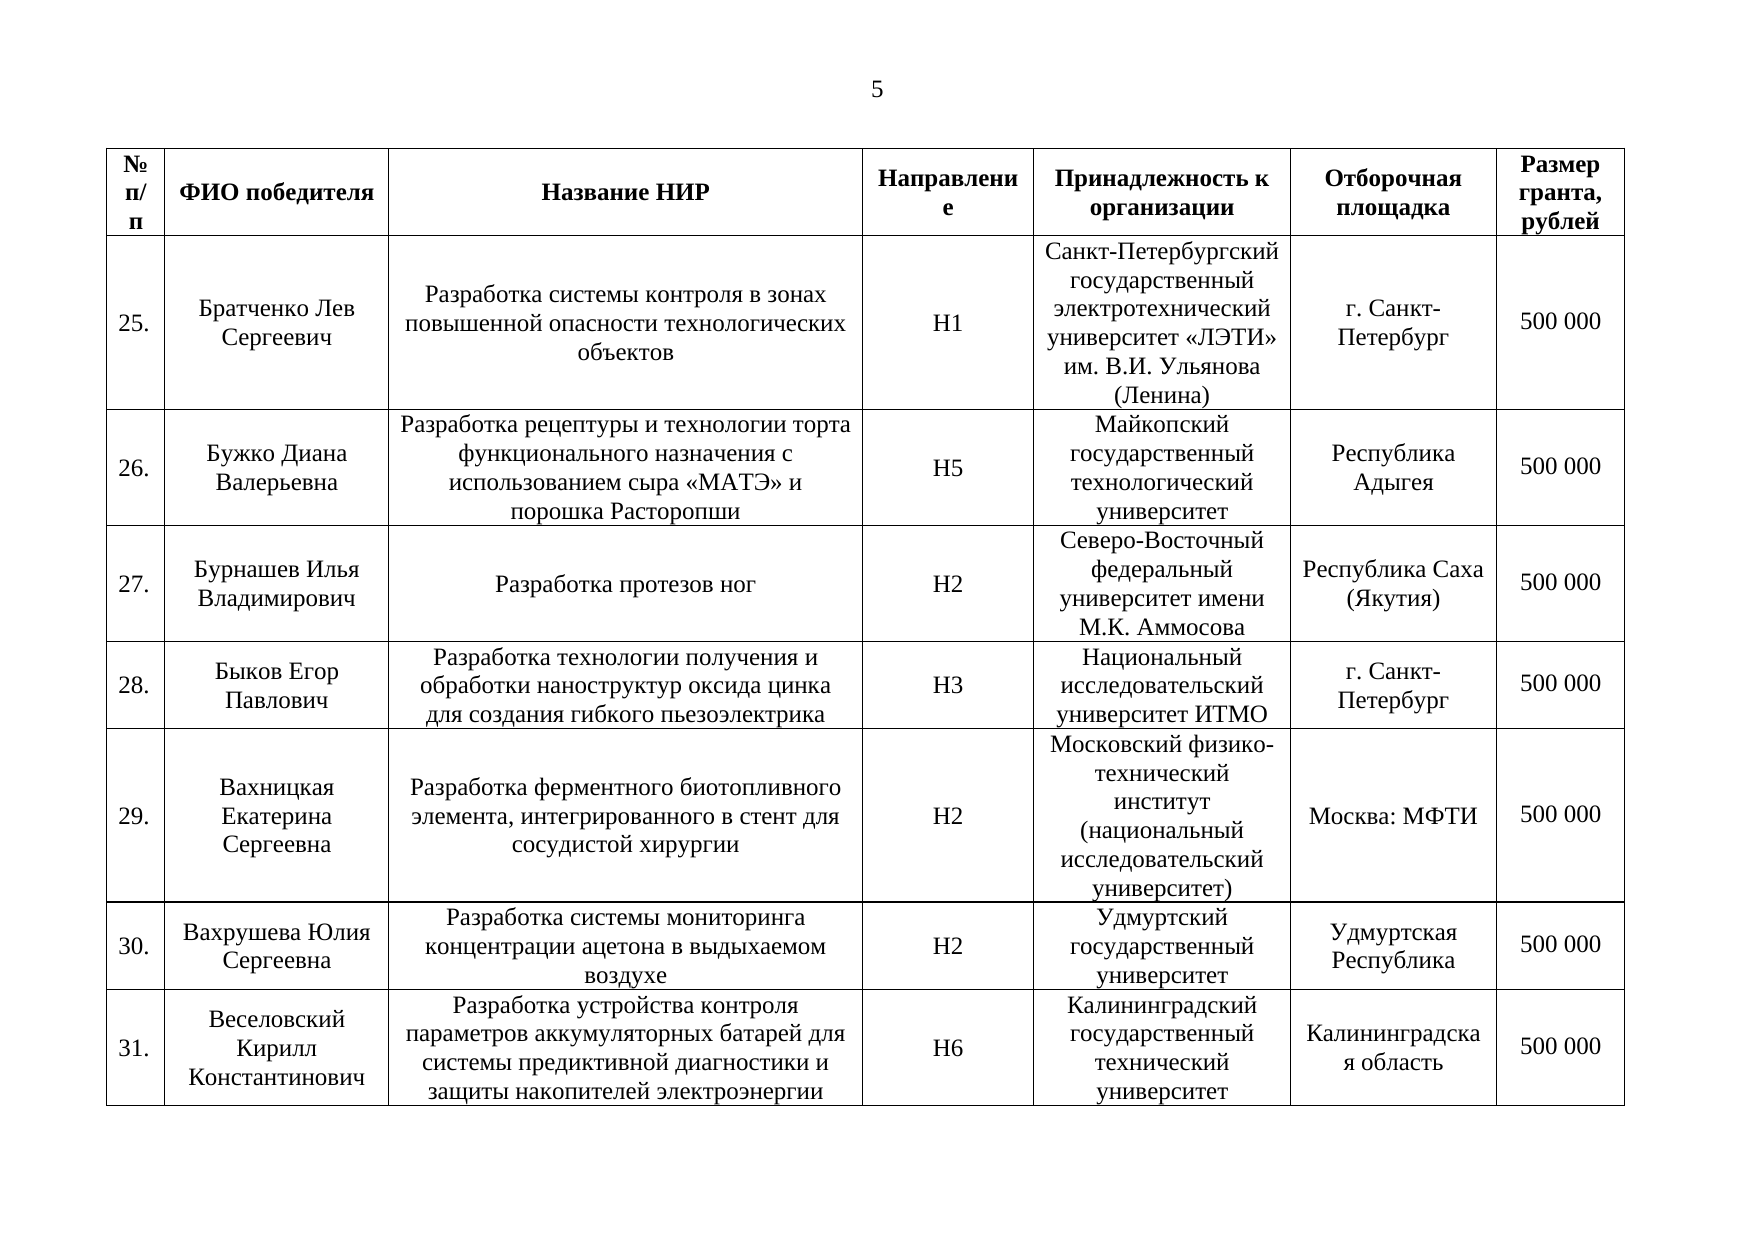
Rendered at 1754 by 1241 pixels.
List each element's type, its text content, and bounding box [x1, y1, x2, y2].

table_cell 500 000 [1497, 729, 1624, 901]
table_cell Разработка рецептуры и технологии торта функционального назначения с использованием сыра «МАТЭ» и порошка Расторопши [389, 410, 862, 524]
table_cell 500 000 [1497, 236, 1624, 408]
table_cell 500 000 [1497, 526, 1624, 641]
table_cell Н3 [863, 642, 1033, 728]
table_cell Вахрушева Юлия Сергеевна [165, 903, 388, 989]
table_header Направление [863, 149, 1033, 235]
table_cell [107, 410, 164, 524]
table_cell Москва: МФТИ [1291, 729, 1496, 901]
table_cell Разработка системы контроля в зонах повышенной опасности технологических объектов [389, 236, 862, 408]
table_cell Н1 [863, 236, 1033, 408]
table_cell Бужко Диана Валерьевна [165, 410, 388, 524]
table_cell Н2 [863, 526, 1033, 641]
table_cell Майкопский государственный технологический университет [1034, 410, 1290, 524]
table_cell Веселовский Кирилл Константинович [165, 990, 388, 1105]
table_cell [107, 729, 164, 901]
table_cell Республика Саха (Якутия) [1291, 526, 1496, 641]
table_cell Калининградский государственный технический университет [1034, 990, 1290, 1105]
table_cell Разработка протезов ног [389, 526, 862, 641]
table_cell [107, 526, 164, 641]
table_cell г. Санкт-Петербург [1291, 642, 1496, 728]
table_cell Разработка ферментного биотопливного элемента, интегрированного в стент для сосудистой хирургии [389, 729, 862, 901]
table_cell 500 000 [1497, 410, 1624, 524]
table_cell Удмуртская Республика [1291, 903, 1496, 989]
table_cell Московский физико-технический институт (национальный исследовательский университет) [1034, 729, 1290, 901]
table_cell Санкт-Петербургский государственный электротехнический университет «ЛЭТИ» им. В.И. Ульянова (Ленина) [1034, 236, 1290, 408]
table_cell Калининградская область [1291, 990, 1496, 1105]
table_cell Быков Егор Павлович [165, 642, 388, 728]
table_cell [107, 990, 164, 1105]
table_cell 500 000 [1497, 642, 1624, 728]
table_cell Удмуртский государственный университет [1034, 903, 1290, 989]
table_cell [107, 236, 164, 408]
table_cell г. Санкт-Петербург [1291, 236, 1496, 408]
table_cell 500 000 [1497, 990, 1624, 1105]
table_cell Национальный исследовательский университет ИТМО [1034, 642, 1290, 728]
table_cell Н6 [863, 990, 1033, 1105]
table_cell Н5 [863, 410, 1033, 524]
table_cell Братченко Лев Сергеевич [165, 236, 388, 408]
table_cell Северо-Восточный федеральный университет имени М.К. Аммосова [1034, 526, 1290, 641]
table_header Принадлежность к организации [1034, 149, 1290, 235]
table_cell Разработка технологии получения и обработки наноструктур оксида цинка для создания гибкого пьезоэлектрика [389, 642, 862, 728]
table_cell [107, 642, 164, 728]
table_cell Н2 [863, 729, 1033, 901]
table_cell Республика Адыгея [1291, 410, 1496, 524]
table_cell Разработка системы мониторинга концентрации ацетона в выдыхаемом воздухе [389, 903, 862, 989]
table_cell 500 000 [1497, 903, 1624, 989]
table_cell Вахницкая Екатерина Сергеевна [165, 729, 388, 901]
table_header Размер гранта, рублей [1497, 149, 1624, 235]
table_header Название НИР [389, 149, 862, 235]
table_cell Разработка устройства контроля параметров аккумуляторных батарей для системы предиктивной диагностики и защиты накопителей электроэнергии [389, 990, 862, 1105]
table_cell [107, 903, 164, 989]
table_header ФИО победителя [165, 149, 388, 235]
table_header № п/п [107, 149, 164, 235]
table_cell Бурнашев Илья Владимирович [165, 526, 388, 641]
table_cell Н2 [863, 903, 1033, 989]
table_header Отборочная площадка [1291, 149, 1496, 235]
